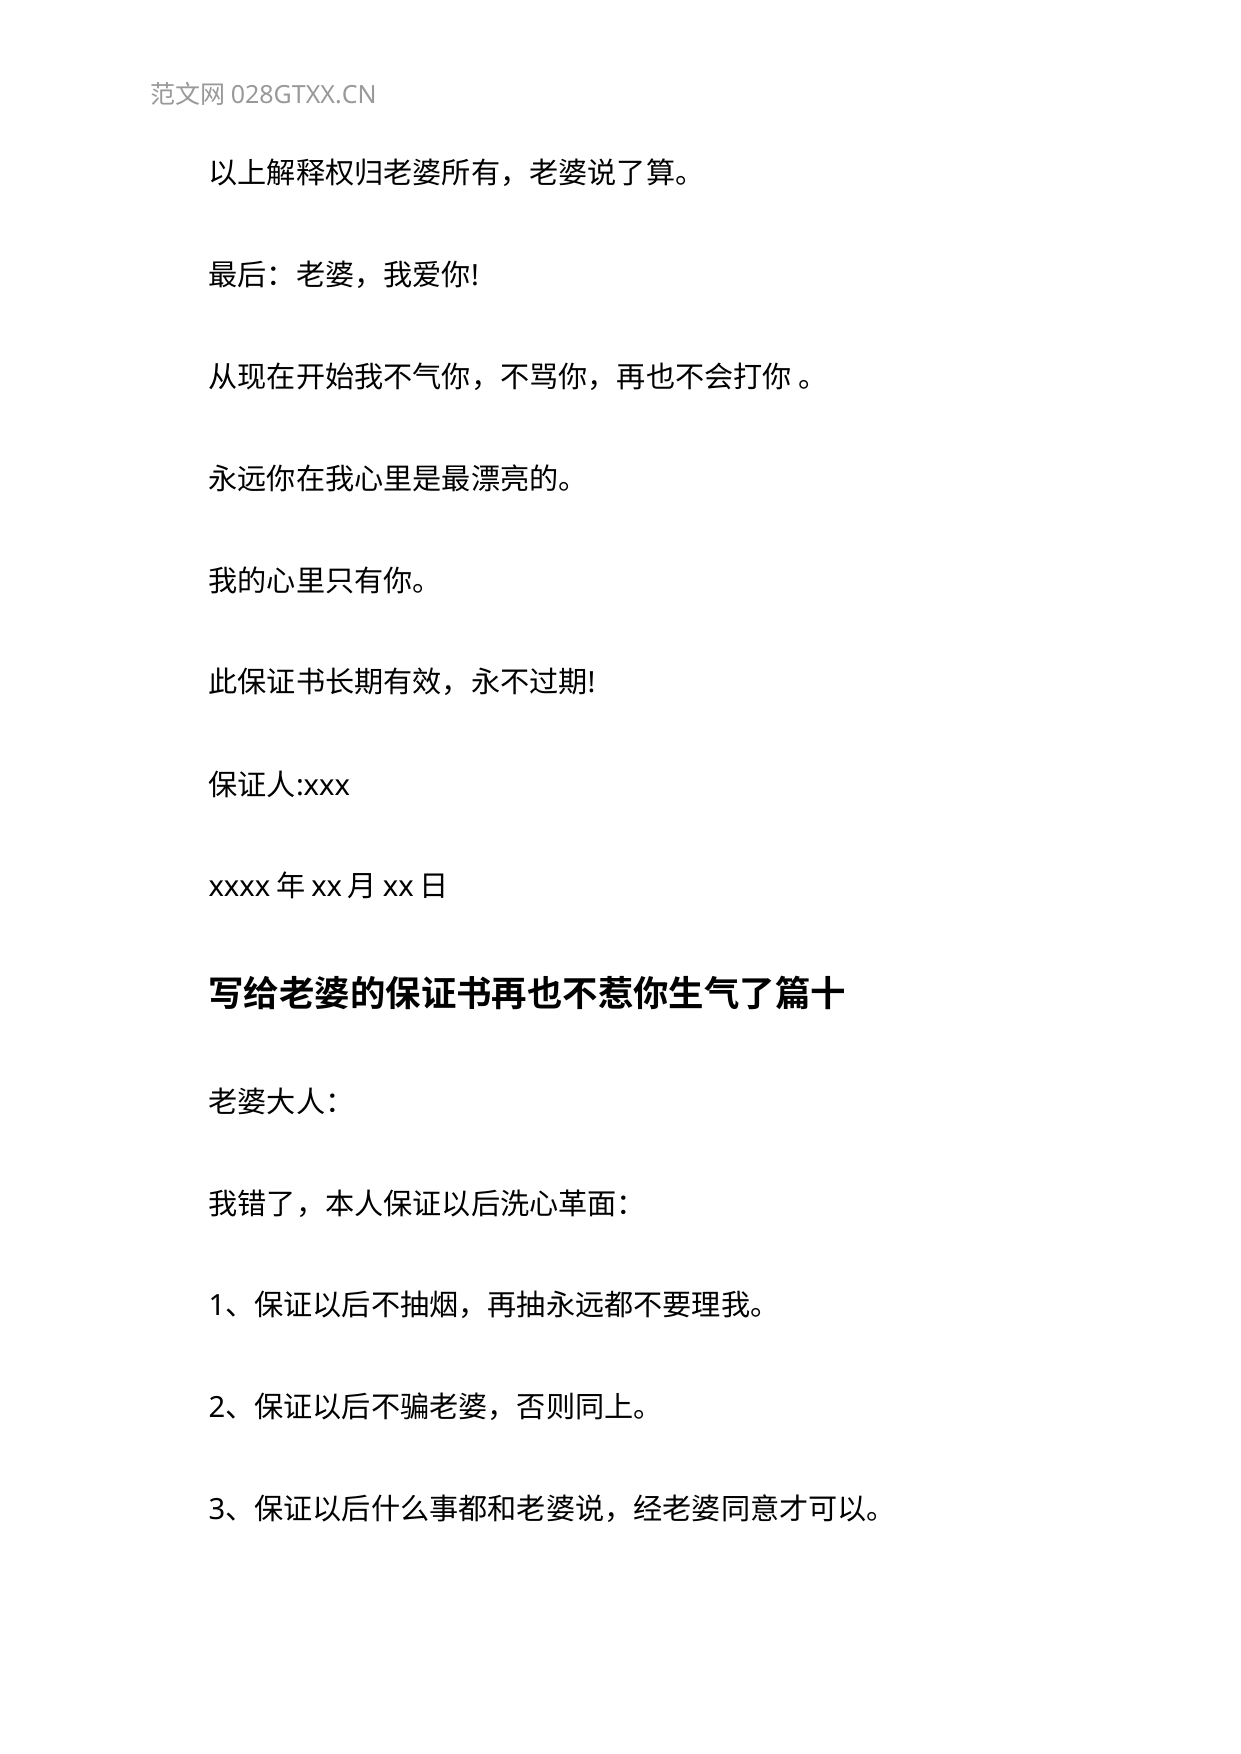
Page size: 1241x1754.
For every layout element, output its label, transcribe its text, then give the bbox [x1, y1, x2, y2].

text xxxx年xx月xx日 [150, 863, 1090, 905]
text 我的心里只有你。 [150, 557, 1090, 599]
text 3、保证以后什么事都和老婆说，经老婆同意才可以。 [150, 1486, 1090, 1528]
text 老婆大人： [150, 1078, 1090, 1121]
text 保证人:xxx [150, 761, 1090, 803]
text 写给老婆的保证书再也不惹你生气了篇十 [150, 965, 1090, 1016]
text 永远你在我心里是最漂亮的。 [150, 456, 1090, 498]
text 1、保证以后不抽烟，再抽永远都不要理我。 [150, 1282, 1090, 1324]
text 以上解释权归老婆所有，老婆说了算。 [150, 150, 1090, 192]
text 最后：老婆，我爱你! [150, 252, 1090, 294]
text 2、保证以后不骗老婆，否则同上。 [150, 1384, 1090, 1426]
text 此保证书长期有效，永不过期! [150, 659, 1090, 701]
text 我错了，本人保证以后洗心革面： [150, 1180, 1090, 1222]
text 从现在开始我不气你，不骂你，再也不会打你 。 [150, 354, 1090, 396]
